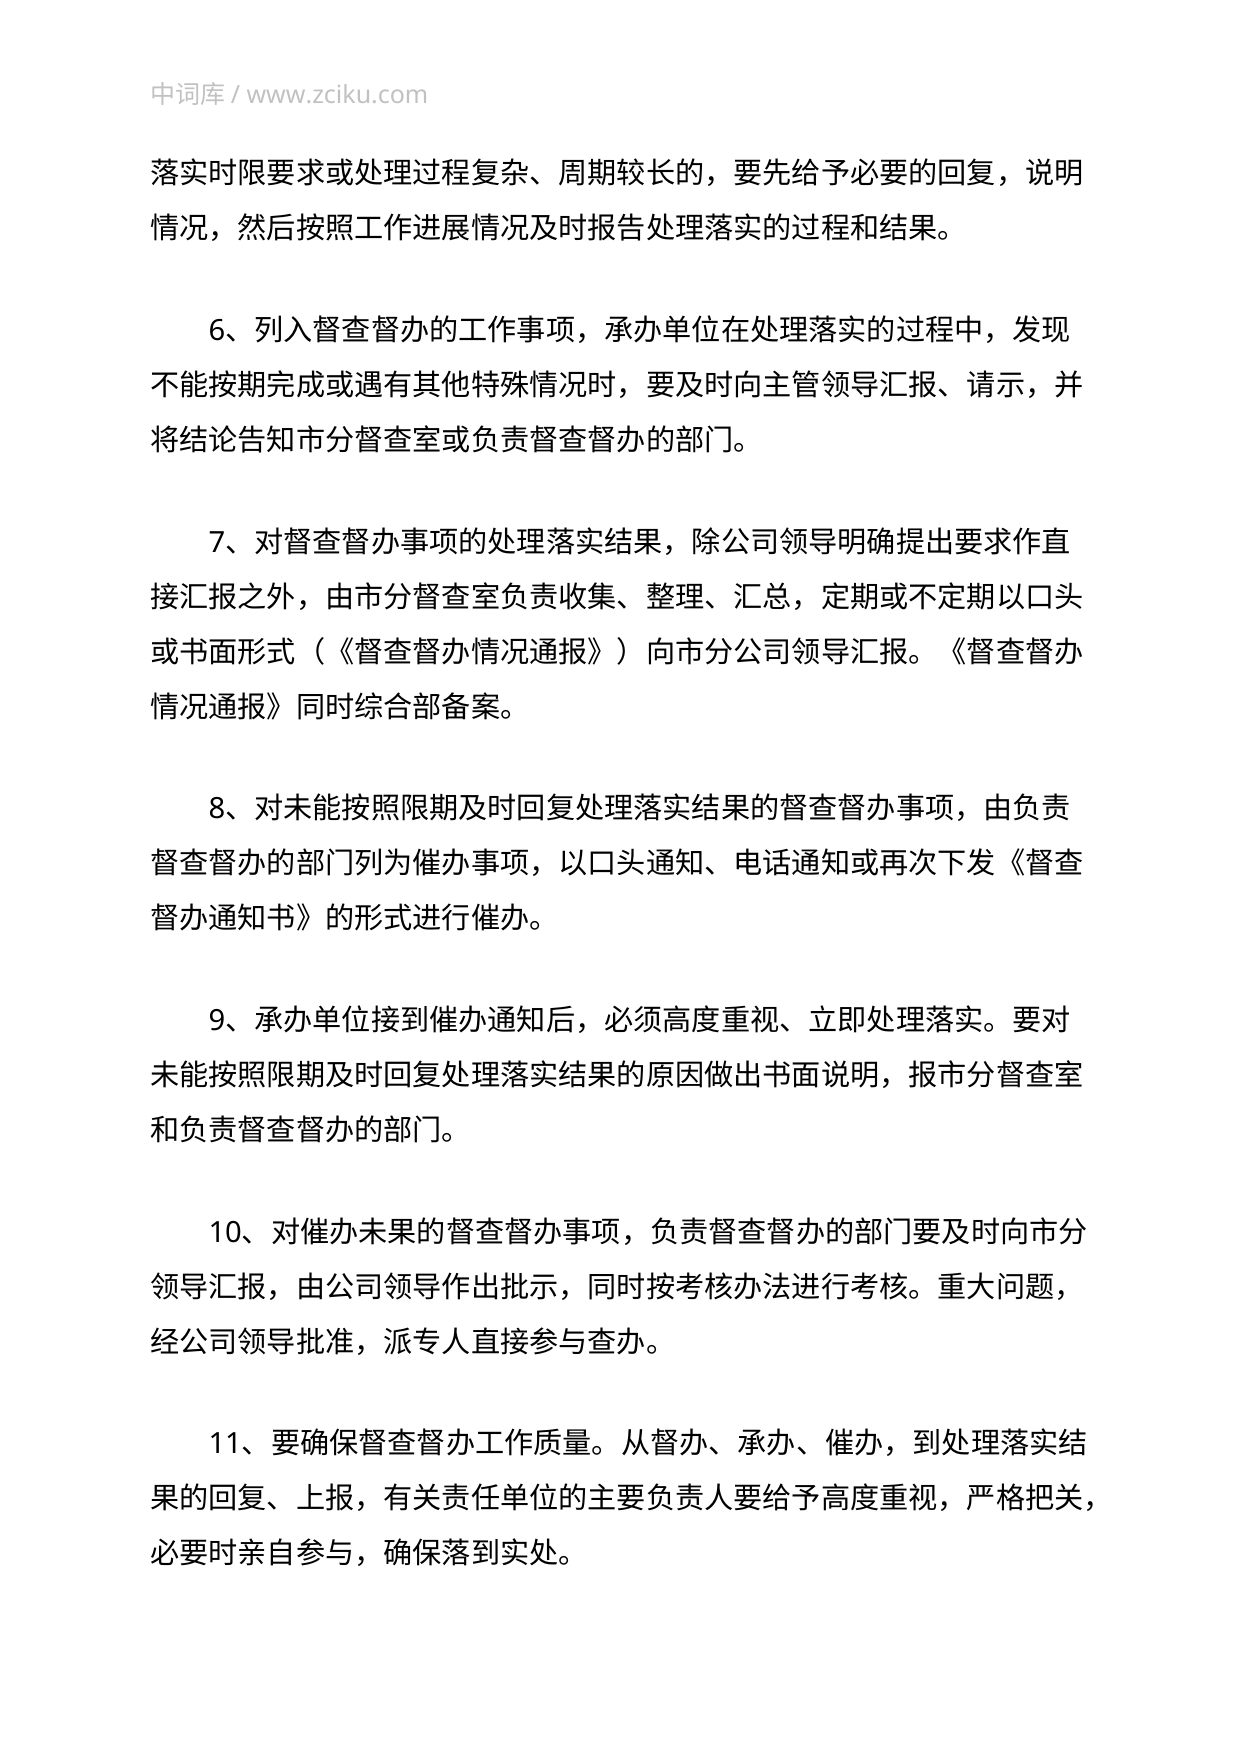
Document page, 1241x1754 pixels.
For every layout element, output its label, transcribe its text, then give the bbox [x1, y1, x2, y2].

text 10、对催办未果的督查督办事项，负责督查督办的部门要及时向市分领导汇报，由公司领导作出批示，同时按考核办法进行考核。重大问题，经公司领导批准，派专人直接参与查办。 [150, 1208, 1090, 1360]
text 11、要确保督查督办工作质量。从督办、承办、催办，到处理落实结果的回复、上报，有关责任单位的主要负责人要给予高度重视，严格把关，必要时亲自参与，确保落到实处。 [150, 1420, 1090, 1572]
text 8、对未能按照限期及时回复处理落实结果的督查督办事项，由负责督查督办的部门列为催办事项，以口头通知、电话通知或再次下发《督查督办通知书》的形式进行催办。 [150, 785, 1090, 937]
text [150, 150, 1090, 247]
text 9、承办单位接到催办通知后，必须高度重视、立即处理落实。要对未能按照限期及时回复处理落实结果的原因做出书面说明，报市分督查室和负责督查督办的部门。 [150, 997, 1090, 1149]
text 7、对督查督办事项的处理落实结果，除公司领导明确提出要求作直接汇报之外，由市分督查室负责收集、整理、汇总，定期或不定期以口头或书面形式（《督查督办情况通报》）向市分公司领导汇报。《督查督办情况通报》同时综合部备案。 [150, 518, 1090, 725]
text 6、列入督查督办的工作事项，承办单位在处理落实的过程中，发现不能按期完成或遇有其他特殊情况时，要及时向主管领导汇报、请示，并将结论告知市分督查室或负责督查督办的部门。 [150, 307, 1090, 459]
